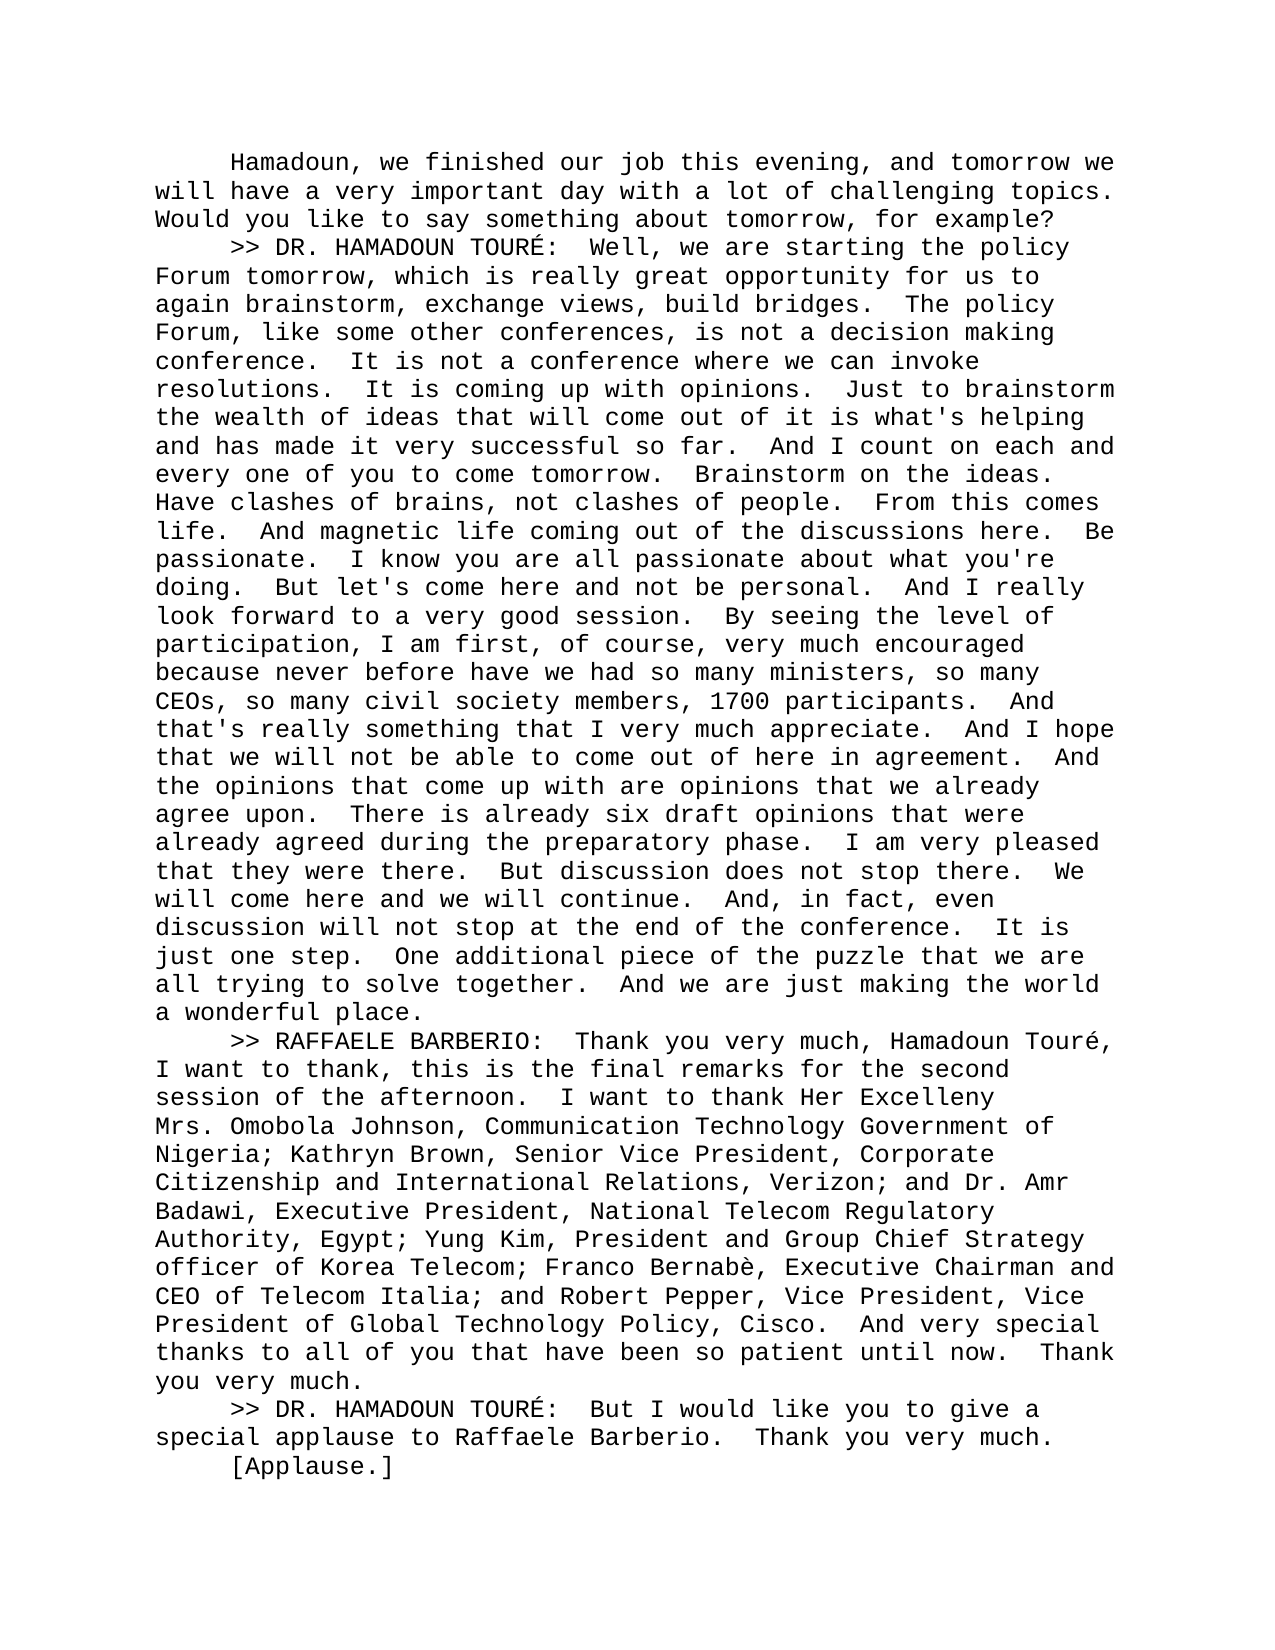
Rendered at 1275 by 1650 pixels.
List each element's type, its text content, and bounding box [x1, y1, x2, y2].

text >> RAFFAELE BARBERIO: Thank you very much, Hamadoun Touré, I want to thank, this is the final remarks for the second session of the afternoon. I want to thank Her Excelleny Mrs. Omobola Johnson, Communication Technology Government of Nigeria; Kathryn Brown, Senior Vice President, Corporate Citizenship and International Relations, Verizon; and Dr. Amr Badawi, Executive President, National Telecom Regulatory Authority, Egypt; Yung Kim, President and Group Chief Strategy officer of Korea Telecom; Franco Bernabè, Executive Chairman and CEO of Telecom Italia; and Robert Pepper, Vice President, Vice President of Global Technology Policy, Cisco. And very special thanks to all of you that have been so patient until now. Thank you very much. [155, 1028, 1125, 1397]
text Hamadoun, we finished our job this evening, and tomorrow we will have a very important day with a lot of challenging topics. Would you like to say something about tomorrow, for example? [155, 150, 1125, 235]
text >> DR. HAMADOUN TOURÉ: But I would like you to give a special applause to Raffaele Barberio. Thank you very much. [155, 1397, 1125, 1453]
text >> DR. HAMADOUN TOURÉ: Well, we are starting the policy Forum tomorrow, which is really great opportunity for us to again brainstorm, exchange views, build bridges. The policy Forum, like some other conferences, is not a decision making conference. It is not a conference where we can invoke resolutions. It is coming up with opinions. Just to brainstorm the wealth of ideas that will come out of it is what's helping and has made it very successful so far. And I count on each and every one of you to come tomorrow. Brainstorm on the ideas. Have clashes of brains, not clashes of people. From this comes life. And magnetic life coming out of the discussions here. Be passionate. I know you are all passionate about what you're doing. But let's come here and not be personal. And I really look forward to a very good session. By seeing the level of participation, I am first, of course, very much encouraged because never before have we had so many ministers, so many CEOs, so many civil society members, 1700 participants. And that's really something that I very much appreciate. And I hope that we will not be able to come out of here in agreement. And the opinions that come up with are opinions that we already agree upon. There is already six draft opinions that were already agreed during the preparatory phase. I am very pleased that they were there. But discussion does not stop there. We will come here and we will continue. And, in fact, even discussion will not stop at the end of the conference. It is just one step. One additional piece of the puzzle that we are all trying to solve together. And we are just making the world a wonderful place. [155, 235, 1125, 1028]
text [Applause.] [155, 1453, 1125, 1482]
